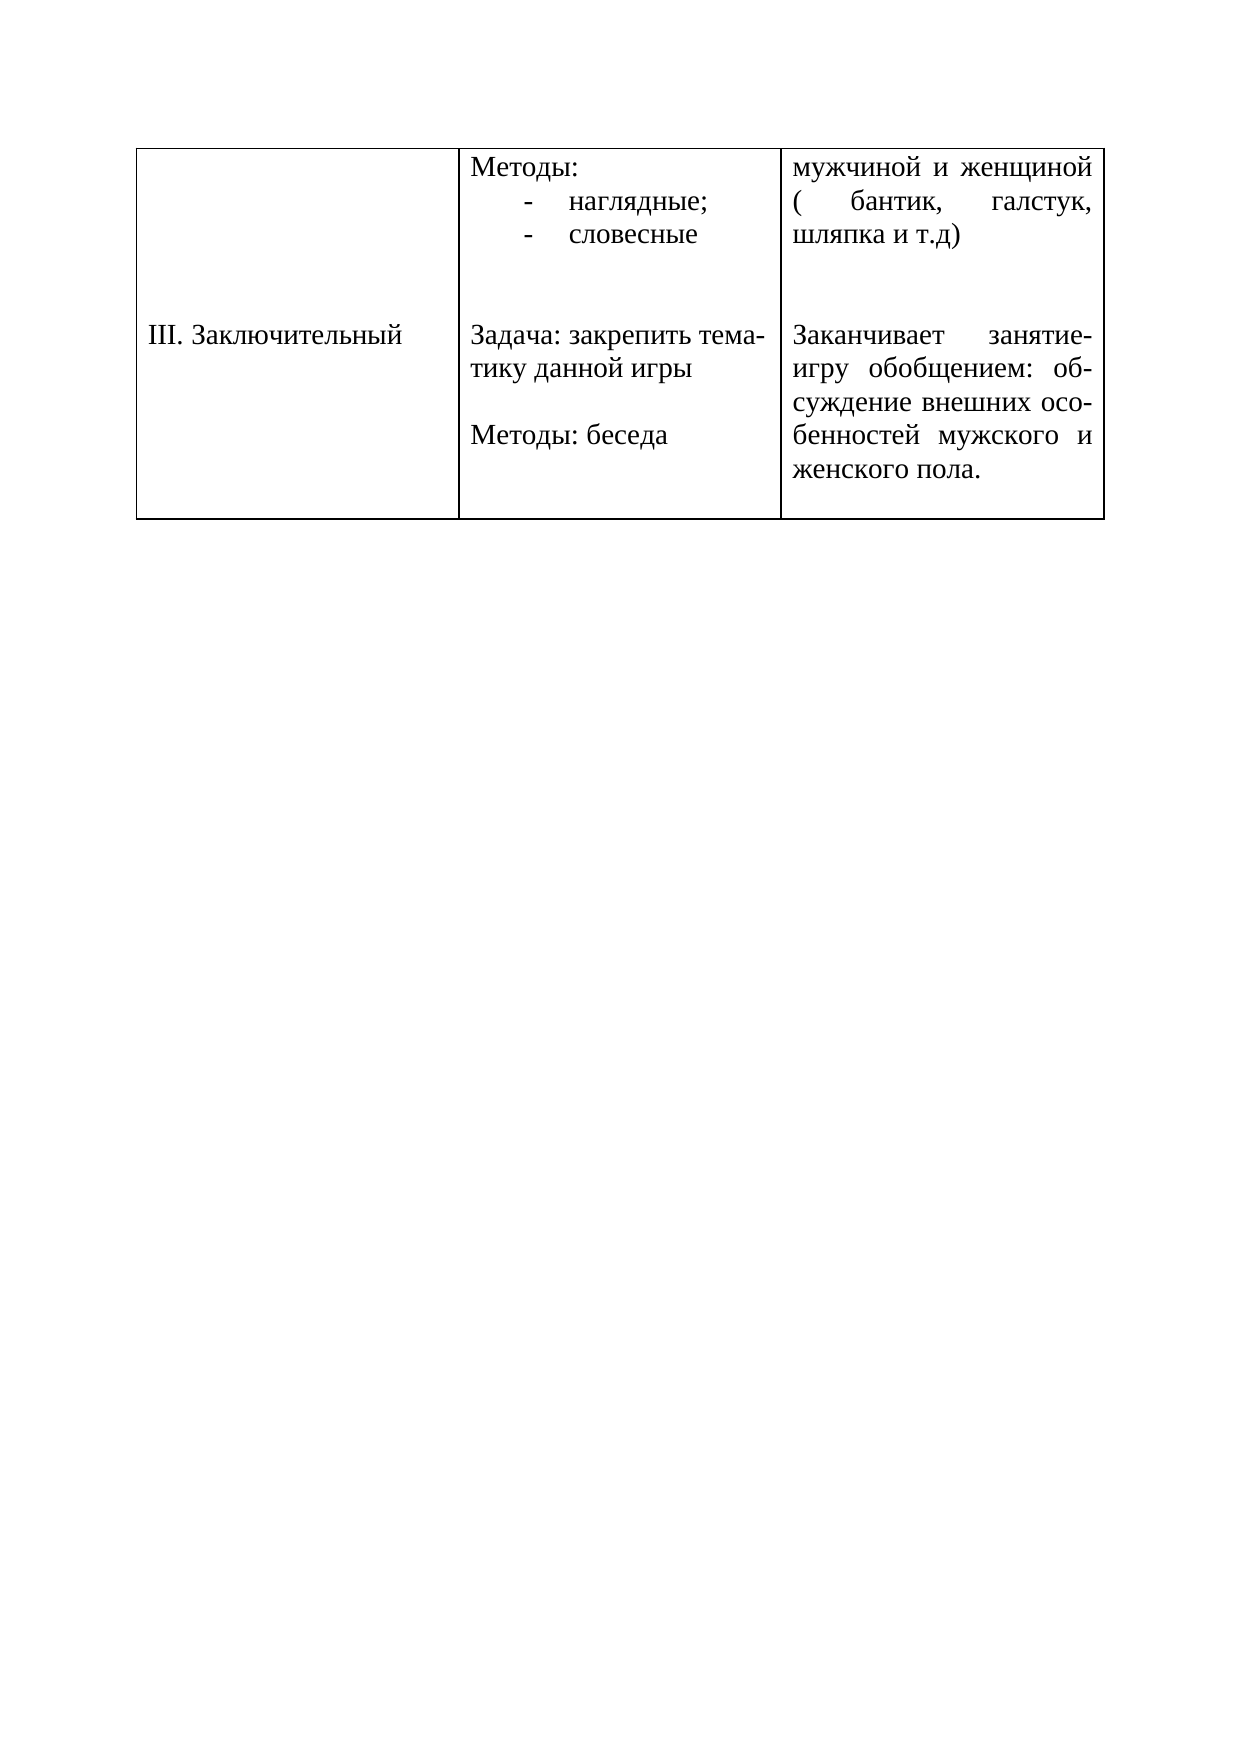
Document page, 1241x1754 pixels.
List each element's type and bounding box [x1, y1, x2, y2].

table_cell [137, 149, 458, 518]
table_cell [782, 149, 1103, 518]
table_cell [460, 149, 780, 518]
